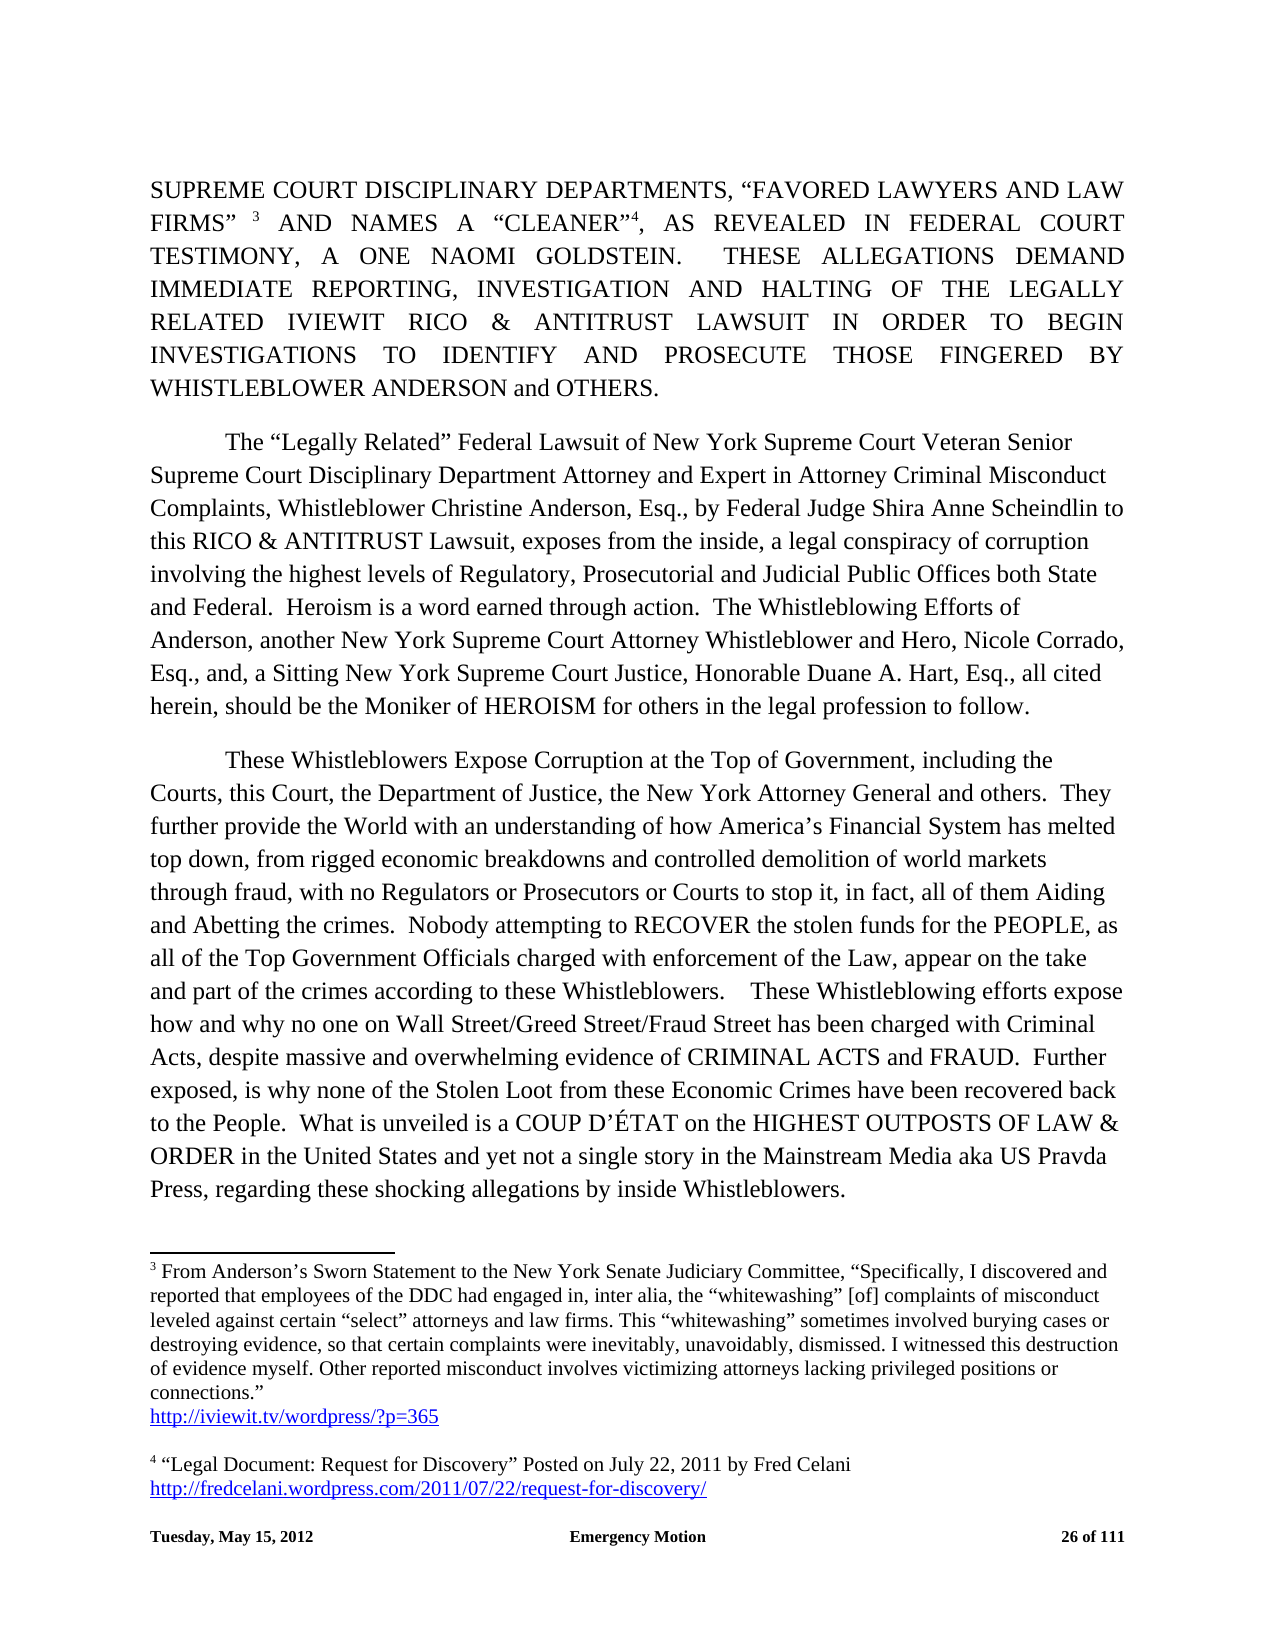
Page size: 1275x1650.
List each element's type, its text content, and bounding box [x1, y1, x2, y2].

text These Whistleblowers Expose Corruption at the Top of Government, including the Courts, this Court, the Department of Justice, the New York Attorney General and others. They further provide the World with an understanding of how America’s Financial System has melted top down, from rigged economic breakdowns and controlled demolition of world markets through fraud, with no Regulators or Prosecutors or Courts to stop it, in fact, all of them Aiding and Abetting the crimes. Nobody attempting to RECOVER the stolen funds for the PEOPLE, as all of the Top Government Officials charged with enforcement of the Law, appear on the take and part of the crimes according to these Whistleblowers. These Whistleblowing efforts expose how and why no one on Wall Street/Greed Street/Fraud Street has been charged with Criminal Acts, despite massive and overwhelming evidence of CRIMINAL ACTS and FRAUD. Further exposed, is why none of the Stolen Loot from these Economic Crimes have been recovered back to the People. What is unveiled is a COUP D’ÉTAT on the HIGHEST OUTPOSTS OF LAW & ORDER in the United States and yet not a single story in the Mainstream Media aka US Pravda Press, regarding these shocking allegations by inside Whistleblowers. [150, 745, 1125, 1203]
text The “Legally Related” Federal Lawsuit of New York Supreme Court Veteran Senior Supreme Court Disciplinary Department Attorney and Expert in Attorney Criminal Misconduct Complaints, Whistleblower Christine Anderson, Esq., by Federal Judge Shira Anne Scheindlin to this RICO & ANTITRUST Lawsuit, exposes from the inside, a legal conspiracy of corruption involving the highest levels of Regulatory, Prosecutorial and Judicial Public Offices both State and Federal. Heroism is a word earned through action. The Whistleblowing Efforts of Anderson, another New York Supreme Court Attorney Whistleblower and Hero, Nicole Corrado, Esq., and, a Sitting New York Supreme Court Justice, Honorable Duane A. Hart, Esq., all cited herein, should be the Moniker of HEROISM for others in the legal profession to follow. [150, 427, 1125, 720]
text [150, 175, 1125, 402]
